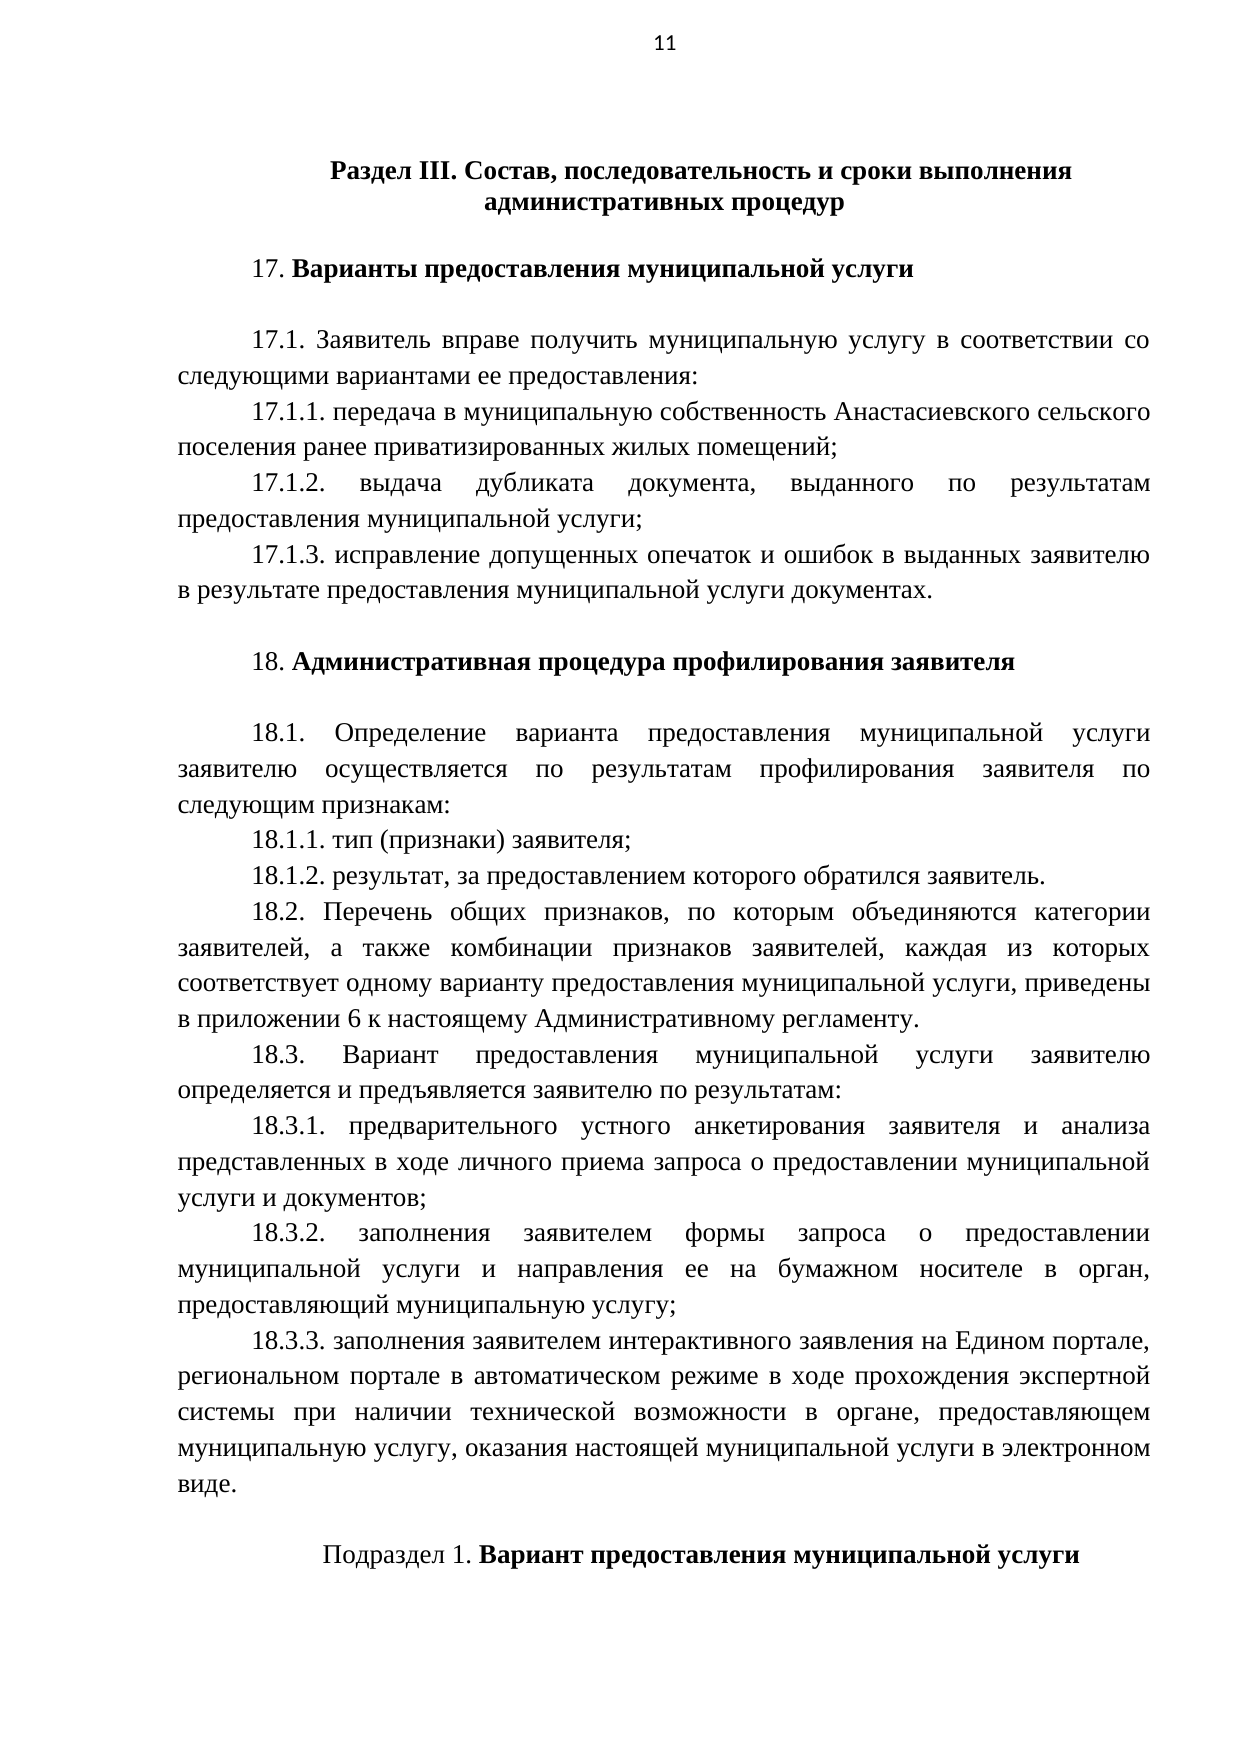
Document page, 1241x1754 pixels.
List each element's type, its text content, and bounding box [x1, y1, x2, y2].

text 17.1.2. выдача дубликата документа, выданного по результатам предоставления муниципальной услуги; [177, 466, 1152, 533]
text 17.1.3. исправление допущенных опечаток и ошибок в выданных заявителю в результате предоставления муниципальной услуги документах. [177, 538, 1152, 604]
text 17.1. Заявитель вправе получить муниципальную услугу в соответствии со следующими вариантами ее предоставления: [177, 323, 1152, 390]
text 18.1.2. результат, за предоставлением которого обратился заявитель. [177, 859, 1152, 890]
text 17. Варианты предоставления муниципальной услуги [177, 252, 1152, 283]
text 18.3.3. заполнения заявителем интерактивного заявления на Едином портале, региональном портале в автоматическом режиме в ходе прохождения экспертной системы при наличии технической возможности в органе, предоставляющем муниципальную услугу, оказания настоящей муниципальной услуги в электронном виде. [177, 1324, 1152, 1498]
text Подраздел 1. Вариант предоставления муниципальной услуги [177, 1538, 1152, 1569]
text 18.3. Вариант предоставления муниципальной услуги заявителю определяется и предъявляется заявителю по результатам: [177, 1038, 1152, 1105]
text 18.2. Перечень общих признаков, по которым объединяются категории заявителей, а также комбинации признаков заявителей, каждая из которых соответствует одному варианту предоставления муниципальной услуги, приведены в приложении 6 к настоящему Административному регламенту. [177, 895, 1152, 1033]
text Раздел III. Состав, последовательность и сроки выполнения административных процедур [177, 154, 1152, 216]
text 18.1.1. тип (признаки) заявителя; [177, 823, 1152, 855]
text 18.3.1. предварительного устного анкетирования заявителя и анализа представленных в ходе личного приема запроса о предоставлении муниципальной услуги и документов; [177, 1109, 1152, 1212]
text 18.3.2. заполнения заявителем формы запроса о предоставлении муниципальной услуги и направления ее на бумажном носителе в орган, предоставляющий муниципальную услугу; [177, 1217, 1152, 1319]
text 18.1. Определение варианта предоставления муниципальной услуги заявителю осуществляется по результатам профилирования заявителя по следующим признакам: [177, 716, 1152, 819]
text 17.1.1. передача в муниципальную собственность Анастасиевского сельского поселения ранее приватизированных жилых помещений; [177, 395, 1152, 462]
text 18. Административная процедура профилирования заявителя [177, 645, 1152, 676]
